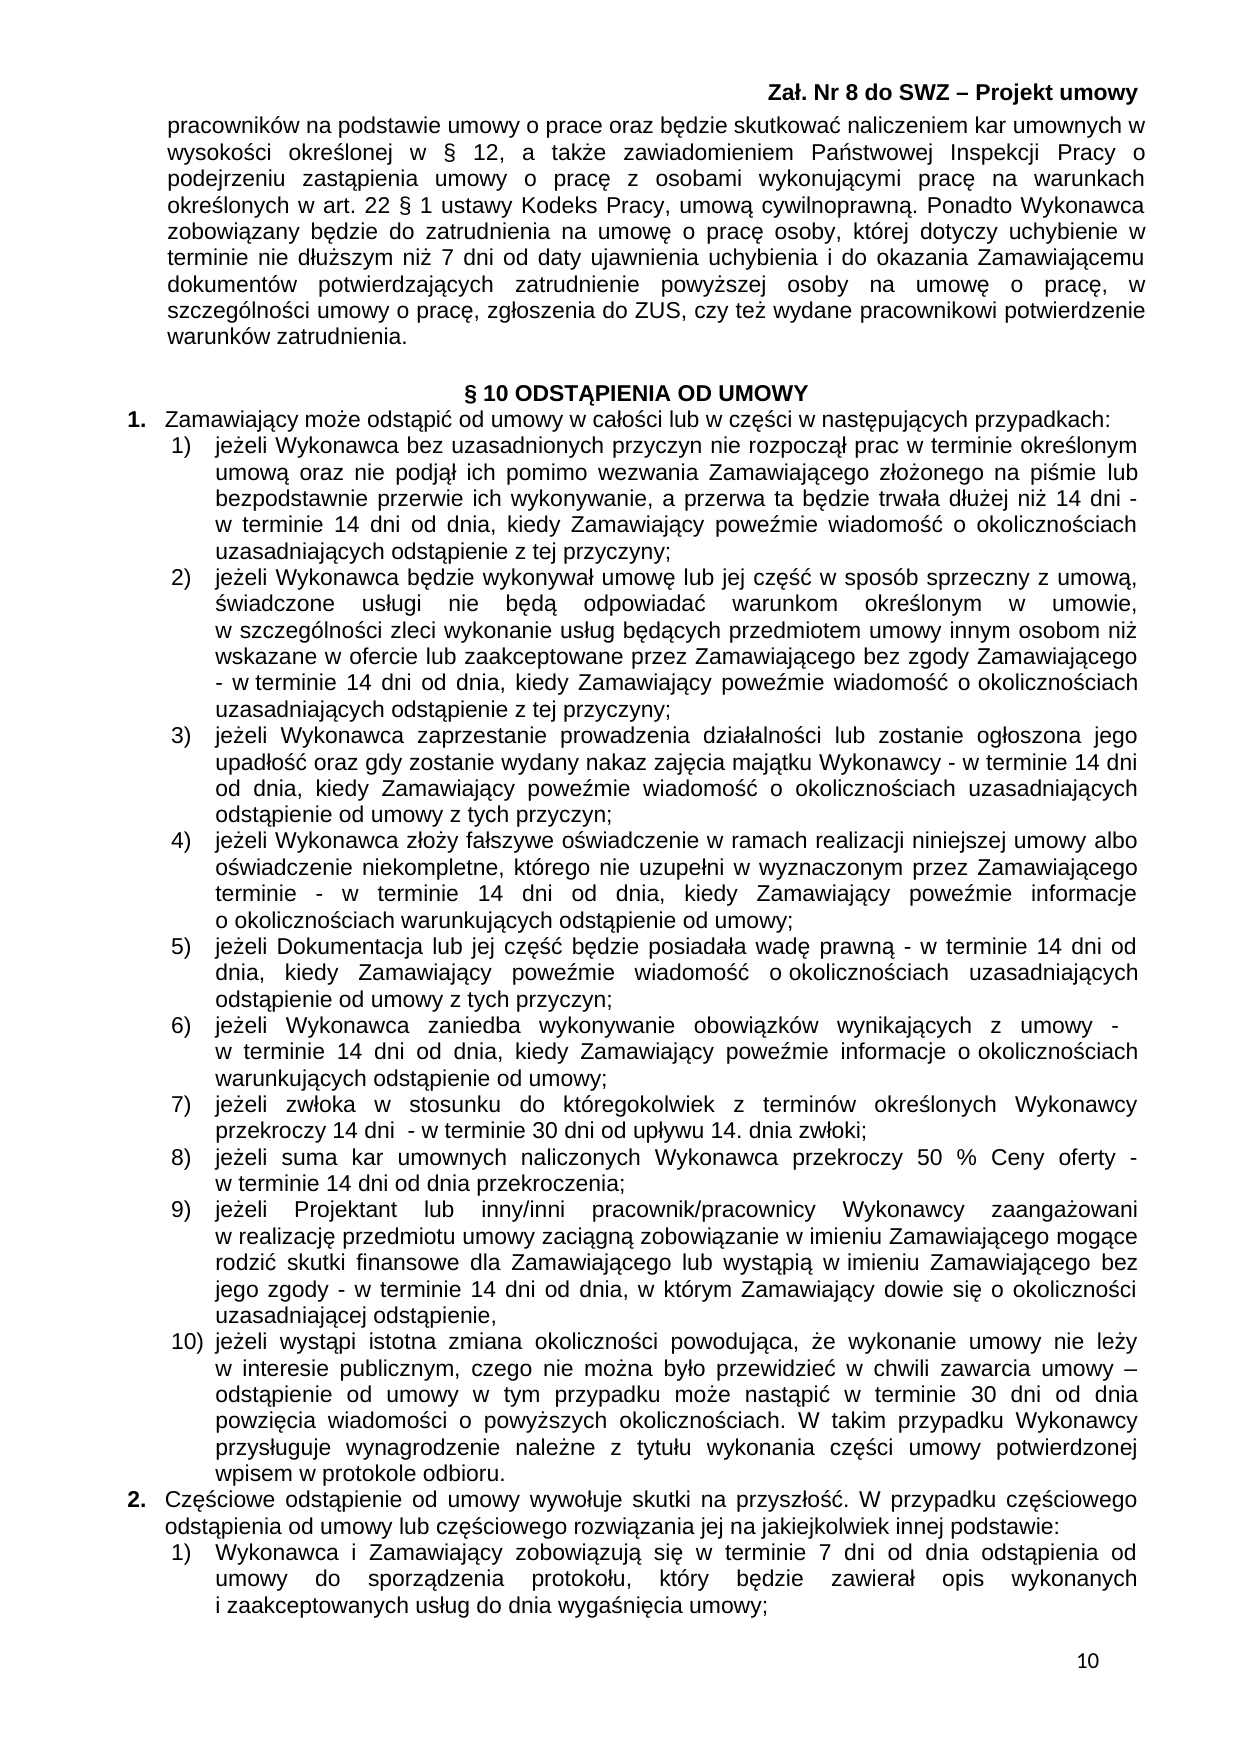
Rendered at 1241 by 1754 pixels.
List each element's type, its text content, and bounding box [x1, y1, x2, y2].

list jeżeli suma kar umownych naliczonych Wykonawca przekroczy 50 % Ceny oferty - w terminie 14 dni od dnia przekroczenia; [171, 1144, 1138, 1196]
list jeżeli Wykonawca będzie wykonywał umowę lub jej część w sposób sprzeczny z umową, świadczone usługi nie będą odpowiadać warunkom określonym w umowie, w szczególności zleci wykonanie usług będących przedmiotem umowy innym osobom niż wskazane w ofercie lub zaakceptowane przez Zamawiającego bez zgody Zamawiającego - w terminie 14 dni od dnia, kiedy Zamawiający poweźmie wiadomość o okolicznościach uzasadniających odstąpienie z tej przyczyny; [171, 564, 1138, 722]
list Częściowe odstąpienie od umowy wywołuje skutki na przyszłość. W przypadku częściowego odstąpienia od umowy lub częściowego rozwiązania jej na jakiejkolwiek innej podstawie: [127, 1486, 1138, 1539]
list jeżeli zwłoka w stosunku do któregokolwiek z terminów określonych Wykonawcy przekroczy 14 dni - w terminie 30 dni od upływu 14. dnia zwłoki; [171, 1091, 1138, 1144]
list jeżeli Wykonawca bez uzasadnionych przyczyn nie rozpoczął prac w terminie określonym umową oraz nie podjął ich pomimo wezwania Zamawiającego złożonego na piśmie lub bezpodstawnie przerwie ich wykonywanie, a przerwa ta będzie trwała dłużej niż 14 dni - w terminie 14 dni od dnia, kiedy Zamawiający poweźmie wiadomość o okolicznościach uzasadniających odstąpienie z tej przyczyny; [171, 432, 1138, 564]
list jeżeli Wykonawca złoży fałszywe oświadczenie w ramach realizacji niniejszej umowy albo oświadczenie niekompletne, którego nie uzupełni w wyznaczonym przez Zamawiającego terminie - w terminie 14 dni od dnia, kiedy Zamawiający poweźmie informacje o okolicznościach warunkujących odstąpienie od umowy; [171, 827, 1138, 933]
list jeżeli Dokumentacja lub jej część będzie posiadała wadę prawną - w terminie 14 dni od dnia, kiedy Zamawiający poweźmie wiadomość o okolicznościach uzasadniających odstąpienie od umowy z tych przyczyn; [171, 933, 1138, 1012]
list jeżeli Wykonawca zaprzestanie prowadzenia działalności lub zostanie ogłoszona jego upadłość oraz gdy zostanie wydany nakaz zajęcia majątku Wykonawcy - w terminie 14 dni od dnia, kiedy Zamawiający poweźmie wiadomość o okolicznościach uzasadniających odstąpienie od umowy z tych przyczyn; [171, 722, 1138, 827]
list jeżeli wystąpi istotna zmiana okoliczności powodująca, że wykonanie umowy nie leży w interesie publicznym, czego nie można było przewidzieć w chwili zawarcia umowy – odstąpienie od umowy w tym przypadku może nastąpić w terminie 30 dni od dnia powzięcia wiadomości o powyższych okolicznościach. W takim przypadku Wykonawcy przysługuje wynagrodzenie należne z tytułu wykonania części umowy potwierdzonej wpisem w protokole odbioru. [171, 1328, 1138, 1486]
list Wykonawca i Zamawiający zobowiązują się w terminie 7 dni od dnia odstąpienia od umowy do sporządzenia protokołu, który będzie zawierał opis wykonanych i zaakceptowanych usług do dnia wygaśnięcia umowy; [171, 1539, 1138, 1618]
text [157, 112, 1146, 350]
text § 10 ODSTĄPIENIA OD UMOWY [127, 379, 1146, 406]
list jeżeli Projektant lub inny/inni pracownik/pracownicy Wykonawcy zaangażowani w realizację przedmiotu umowy zaciągną zobowiązanie w imieniu Zamawiającego mogące rodzić skutki finansowe dla Zamawiającego lub wystąpią w imieniu Zamawiającego bez jego zgody - w terminie 14 dni od dnia, w którym Zamawiający dowie się o okoliczności uzasadniającej odstąpienie, [171, 1196, 1138, 1328]
list Zamawiający może odstąpić od umowy w całości lub w części w następujących przypadkach: [127, 406, 1138, 432]
list jeżeli Wykonawca zaniedba wykonywanie obowiązków wynikających z umowy - w terminie 14 dni od dnia, kiedy Zamawiający poweźmie informacje o okolicznościach warunkujących odstąpienie od umowy; [171, 1012, 1138, 1091]
